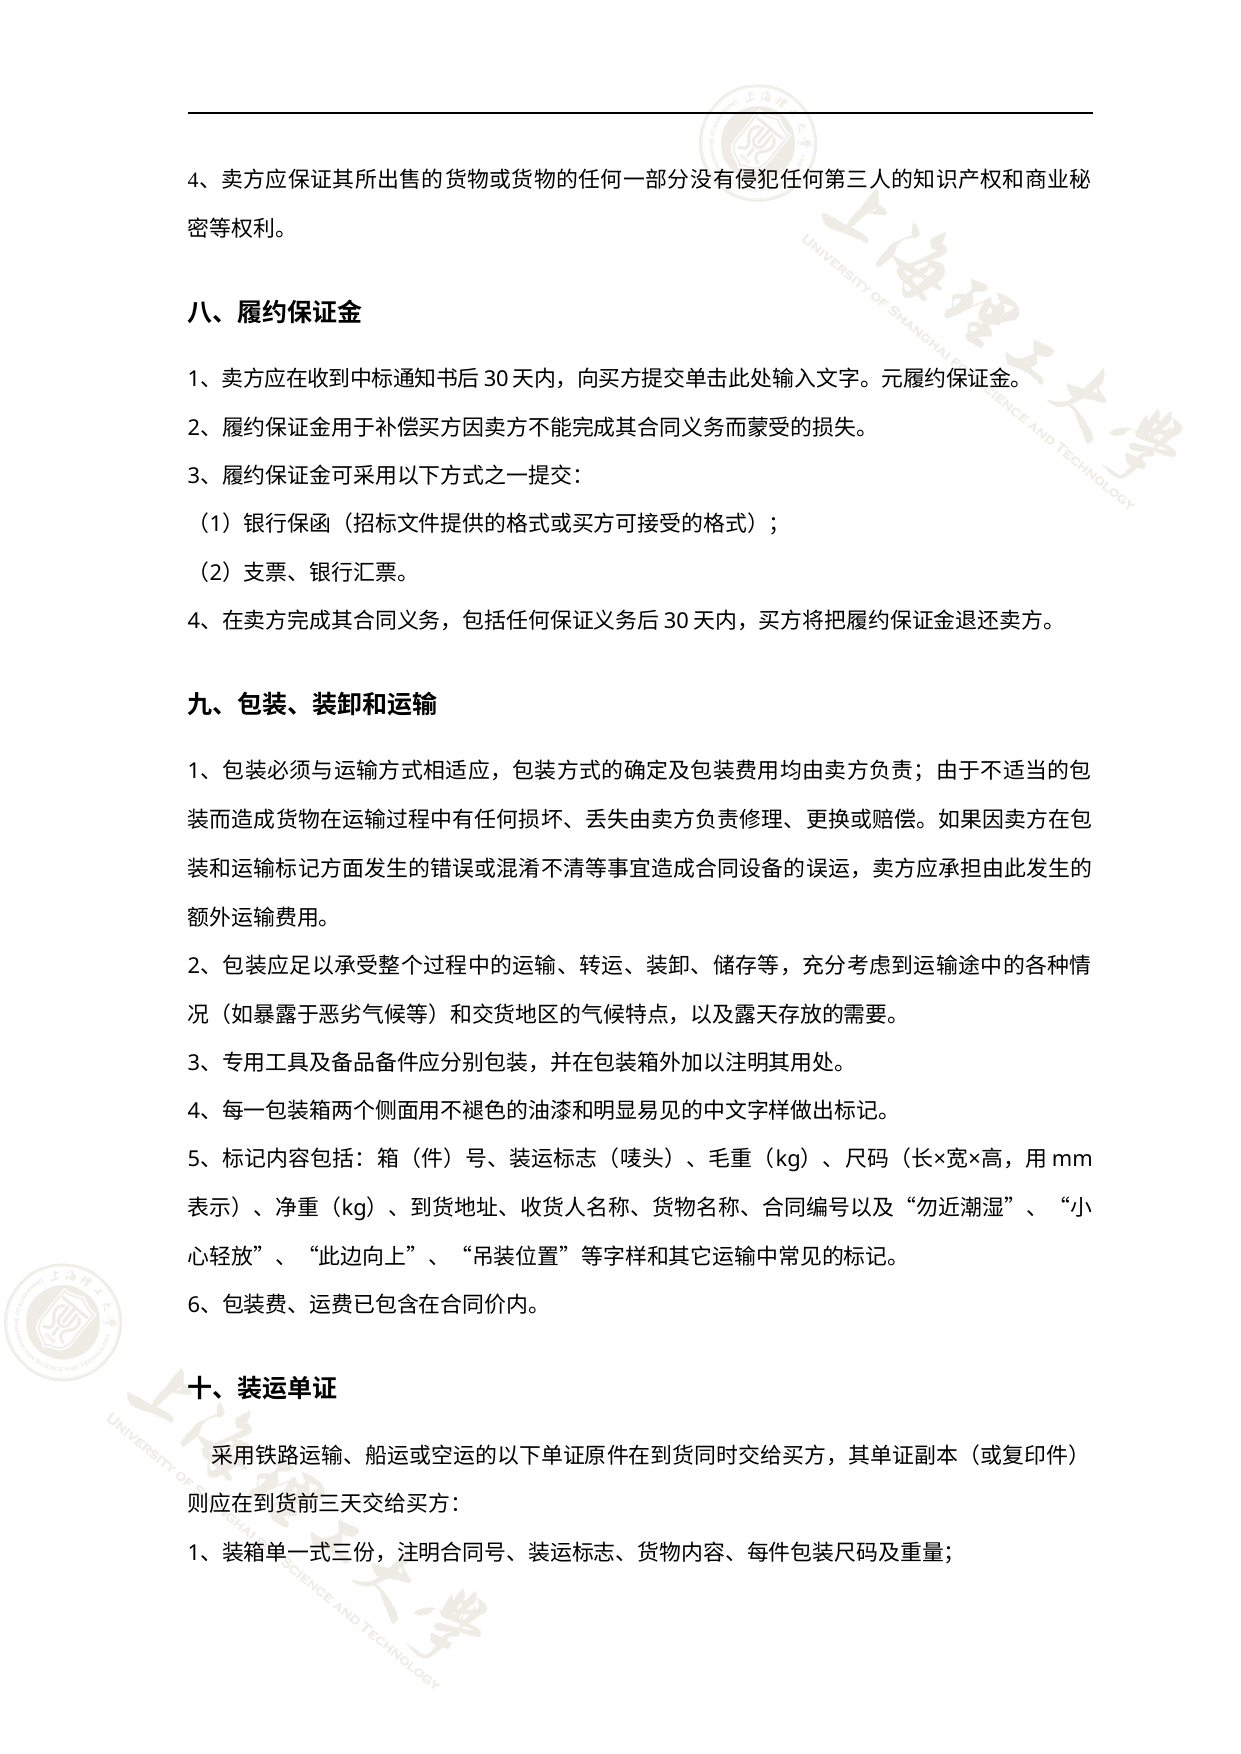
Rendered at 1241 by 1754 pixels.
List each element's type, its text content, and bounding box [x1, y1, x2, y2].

text 4、每一包装箱两个侧面用不褪色的油漆和明显易见的中文字样做出标记。 [187, 1093, 1093, 1125]
text 2、包装应足以承受整个过程中的运输、转运、装卸、储存等，充分考虑到运输途中的各种情况（如暴露于恶劣气候等）和交货地区的气候特点，以及露天存放的需要。 [187, 947, 1093, 1029]
text 九、包装、装卸和运输 [187, 670, 1093, 735]
text （1）银行保函（招标文件提供的格式或买方可接受的格式）； [187, 506, 1093, 538]
text 3、专用工具及备品备件应分别包装，并在包装箱外加以注明其用处。 [187, 1044, 1093, 1077]
text 2、履约保证金用于补偿买方因卖方不能完成其合同义务而蒙受的损失。 [187, 409, 1093, 442]
text 4、卖方应保证其所出售的货物或货物的任何一部分没有侵犯任何第三人的知识产权和商业秘密等权利。 [187, 162, 1093, 243]
text 采用铁路运输、船运或空运的以下单证原件在到货同时交给买方，其单证副本（或复印件）则应在到货前三天交给买方： [187, 1437, 1093, 1518]
text 1、包装必须与运输方式相适应，包装方式的确定及包装费用均由卖方负责；由于不适当的包装而造成货物在运输过程中有任何损坏、丢失由卖方负责修理、更换或赔偿。如果因卖方在包装和运输标记方面发生的错误或混淆不清等事宜造成合同设备的误运，卖方应承担由此发生的额外运输费用。 [187, 753, 1093, 932]
text 八、履约保证金 [187, 278, 1093, 343]
text 1、卖方应在收到中标通知书后30天内，向买方提交元履约保证金。 [187, 361, 1093, 393]
text 1、装箱单一式三份，注明合同号、装运标志、货物内容、每件包装尺码及重量； [187, 1534, 1093, 1567]
text 5、标记内容包括：箱（件）号、装运标志（唛头）、毛重（kg）、尺码（长×宽×高，用mm表示）、净重（kg）、到货地址、收货人名称、货物名称、合同编号以及“勿近潮湿”、“小心轻放”、“此边向上”、“吊装位置”等字样和其它运输中常见的标记。 [187, 1141, 1093, 1271]
text 3、履约保证金可采用以下方式之一提交： [187, 458, 1093, 490]
text 6、包装费、运费已包含在合同价内。 [187, 1287, 1093, 1319]
text 4、在卖方完成其合同义务，包括任何保证义务后30天内，买方将把履约保证金退还卖方。 [187, 603, 1093, 635]
text （2）支票、银行汇票。 [187, 554, 1093, 587]
text 十、装运单证 [187, 1354, 1093, 1419]
